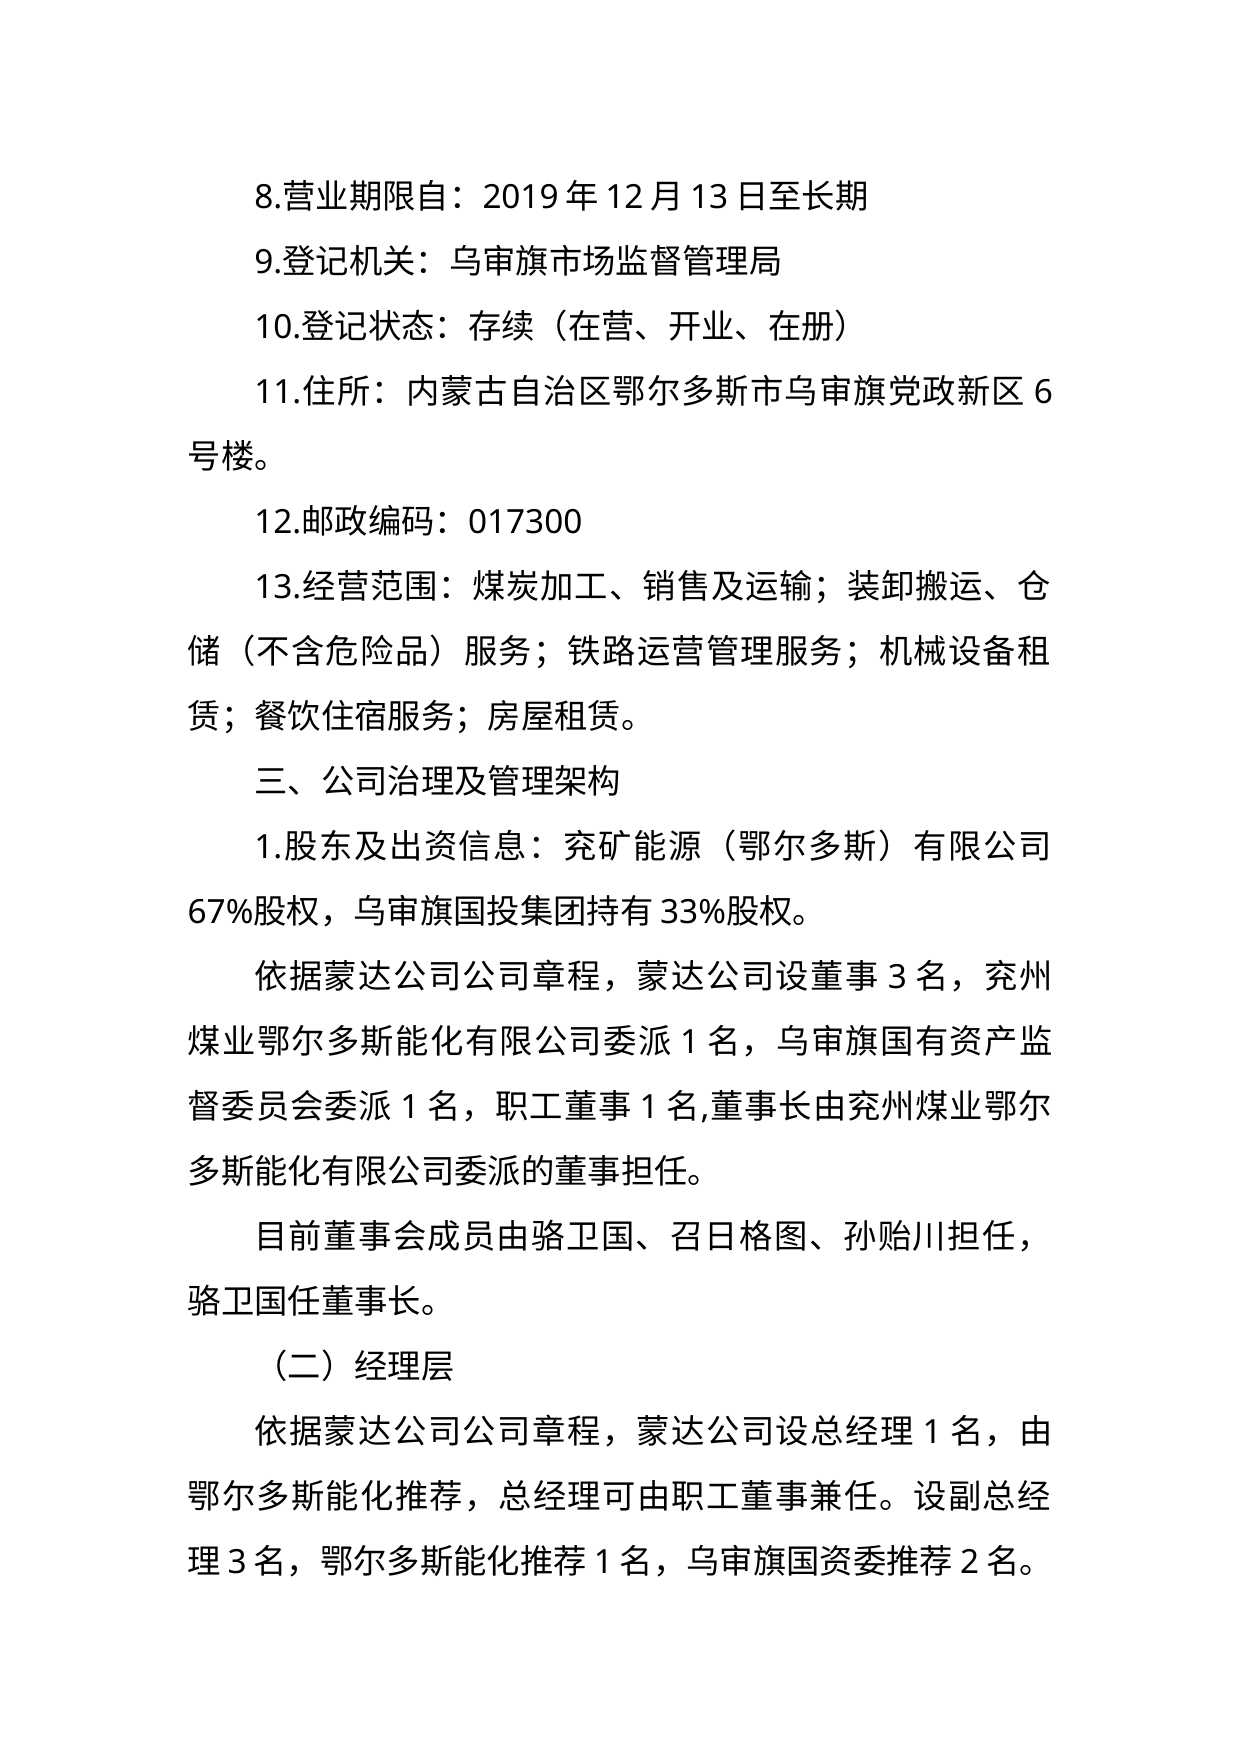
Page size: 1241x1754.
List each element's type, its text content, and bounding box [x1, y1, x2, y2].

text 8.营业期限自：2019年12月13日至长期 [187, 162, 1053, 227]
text 目前董事会成员由骆卫国、召日格图、孙贻川担任，骆卫国任董事长。 [187, 1202, 1053, 1332]
text 11.住所：内蒙古自治区鄂尔多斯市乌审旗党政新区6号楼。 [187, 357, 1053, 487]
text 9.登记机关：乌审旗市场监督管理局 [187, 227, 1053, 292]
text 1.股东及出资信息：兖矿能源（鄂尔多斯）有限公司67%股权，乌审旗国投集团持有33%股权。 [187, 812, 1053, 942]
text 13.经营范围：煤炭加工、销售及运输；装卸搬运、仓储（不含危险品）服务；铁路运营管理服务；机械设备租赁；餐饮住宿服务；房屋租赁。 [187, 552, 1053, 747]
text 12.邮政编码：017300 [187, 487, 1053, 552]
text 10.登记状态：存续（在营、开业、在册） [187, 292, 1053, 357]
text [187, 1397, 1053, 1592]
text 三、公司治理及管理架构 [187, 747, 1053, 812]
text （二）经理层 [187, 1332, 1053, 1397]
text 依据蒙达公司公司章程，蒙达公司设董事3名，兖州煤业鄂尔多斯能化有限公司委派1名，乌审旗国有资产监督委员会委派1名，职工董事1名,董事长由兖州煤业鄂尔多斯能化有限公司委派的董事担任。 [187, 942, 1053, 1202]
